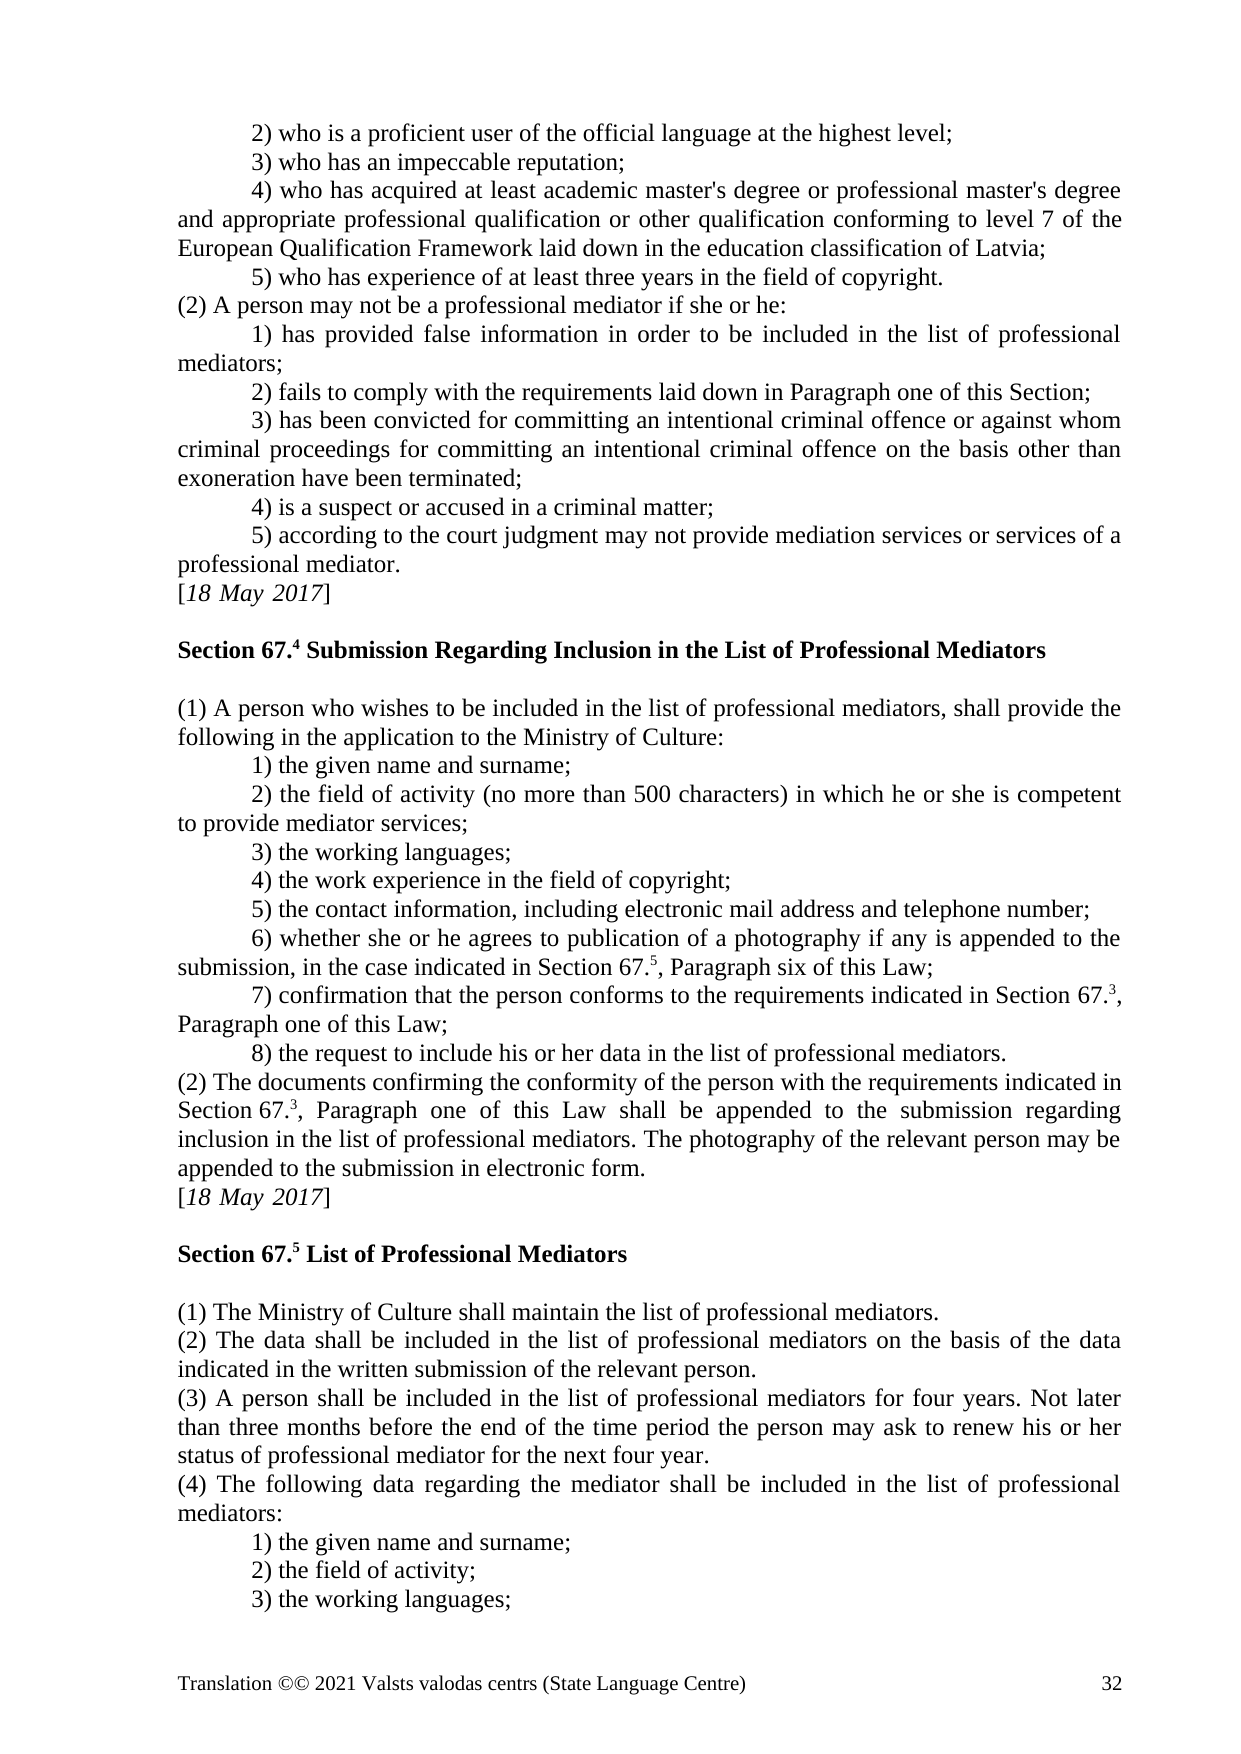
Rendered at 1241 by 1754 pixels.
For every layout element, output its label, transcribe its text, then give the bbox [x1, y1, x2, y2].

text 5) the contact information, including electronic mail address and telephone number; [177, 894, 1122, 923]
text 1) the given name and surname; [177, 1527, 1122, 1556]
text (2) The data shall be included in the list of professional mediators on the basis of the data indicated in the written submission of the relevant person. [177, 1326, 1122, 1383]
text (2) A person may not be a professional mediator if she or he: [177, 291, 1122, 319]
text 2) the field of activity; [177, 1556, 1122, 1584]
text Section 67.4 Submission Regarding Inclusion in the List of Professional Mediators [177, 636, 1122, 664]
text (1) The Ministry of Culture shall maintain the list of professional mediators. [177, 1297, 1122, 1326]
text (4) The following data regarding the mediator shall be included in the list of professional mediators: [177, 1469, 1122, 1527]
text (1) A person who wishes to be included in the list of professional mediators, shall provide the following in the application to the Ministry of Culture: [177, 693, 1122, 751]
text [18 May 2017] [177, 1182, 1122, 1211]
text [18 May 2017] [177, 578, 1122, 607]
text 3) has been convicted for committing an intentional criminal offence or against whom criminal proceedings for committing an intentional criminal offence on the basis other than exoneration have been terminated; [177, 406, 1122, 492]
text 2) the field of activity (no more than 500 characters) in which he or she is competent to provide mediator services; [177, 779, 1122, 837]
text 5) according to the court judgment may not provide mediation services or services of a professional mediator. [177, 521, 1122, 578]
text 8) the request to include his or her data in the list of professional mediators. [177, 1038, 1122, 1067]
text 5) who has experience of at least three years in the field of copyright. [177, 262, 1122, 291]
text 3) the working languages; [177, 837, 1122, 866]
text 1) has provided false information in order to be included in the list of professional mediators; [177, 319, 1122, 377]
text 6) whether she or he agrees to publication of a photography if any is appended to the submission, in the case indicated in Section 67.5, Paragraph six of this Law; [177, 923, 1122, 981]
text (3) A person shall be included in the list of professional mediators for four years. Not later than three months before the end of the time period the person may ask to renew his or her status of professional mediator for the next four year. [177, 1383, 1122, 1469]
text 4) who has acquired at least academic master's degree or professional master's degree and appropriate professional qualification or other qualification conforming to level 7 of the European Qualification Framework laid down in the education classification of Latvia; [177, 176, 1122, 262]
text (2) The documents confirming the conformity of the person with the requirements indicated in Section 67.3, Paragraph one of this Law shall be appended to the submission regarding inclusion in the list of professional mediators. The photography of the relevant person may be appended to the submission in electronic form. [177, 1067, 1122, 1182]
text 4) the work experience in the field of copyright; [177, 866, 1122, 894]
text 7) confirmation that the person conforms to the requirements indicated in Section 67.3, Paragraph one of this Law; [177, 981, 1122, 1038]
text 4) is a suspect or accused in a criminal matter; [177, 492, 1122, 521]
text 3) who has an impeccable reputation; [177, 147, 1122, 176]
text 2) fails to comply with the requirements laid down in Paragraph one of this Section; [177, 377, 1122, 406]
text 1) the given name and surname; [177, 751, 1122, 779]
text Section 67.5 List of Professional Mediators [177, 1239, 1122, 1268]
text 3) the working languages; [177, 1584, 1122, 1613]
text 2) who is a proficient user of the official language at the highest level; [177, 118, 1122, 147]
